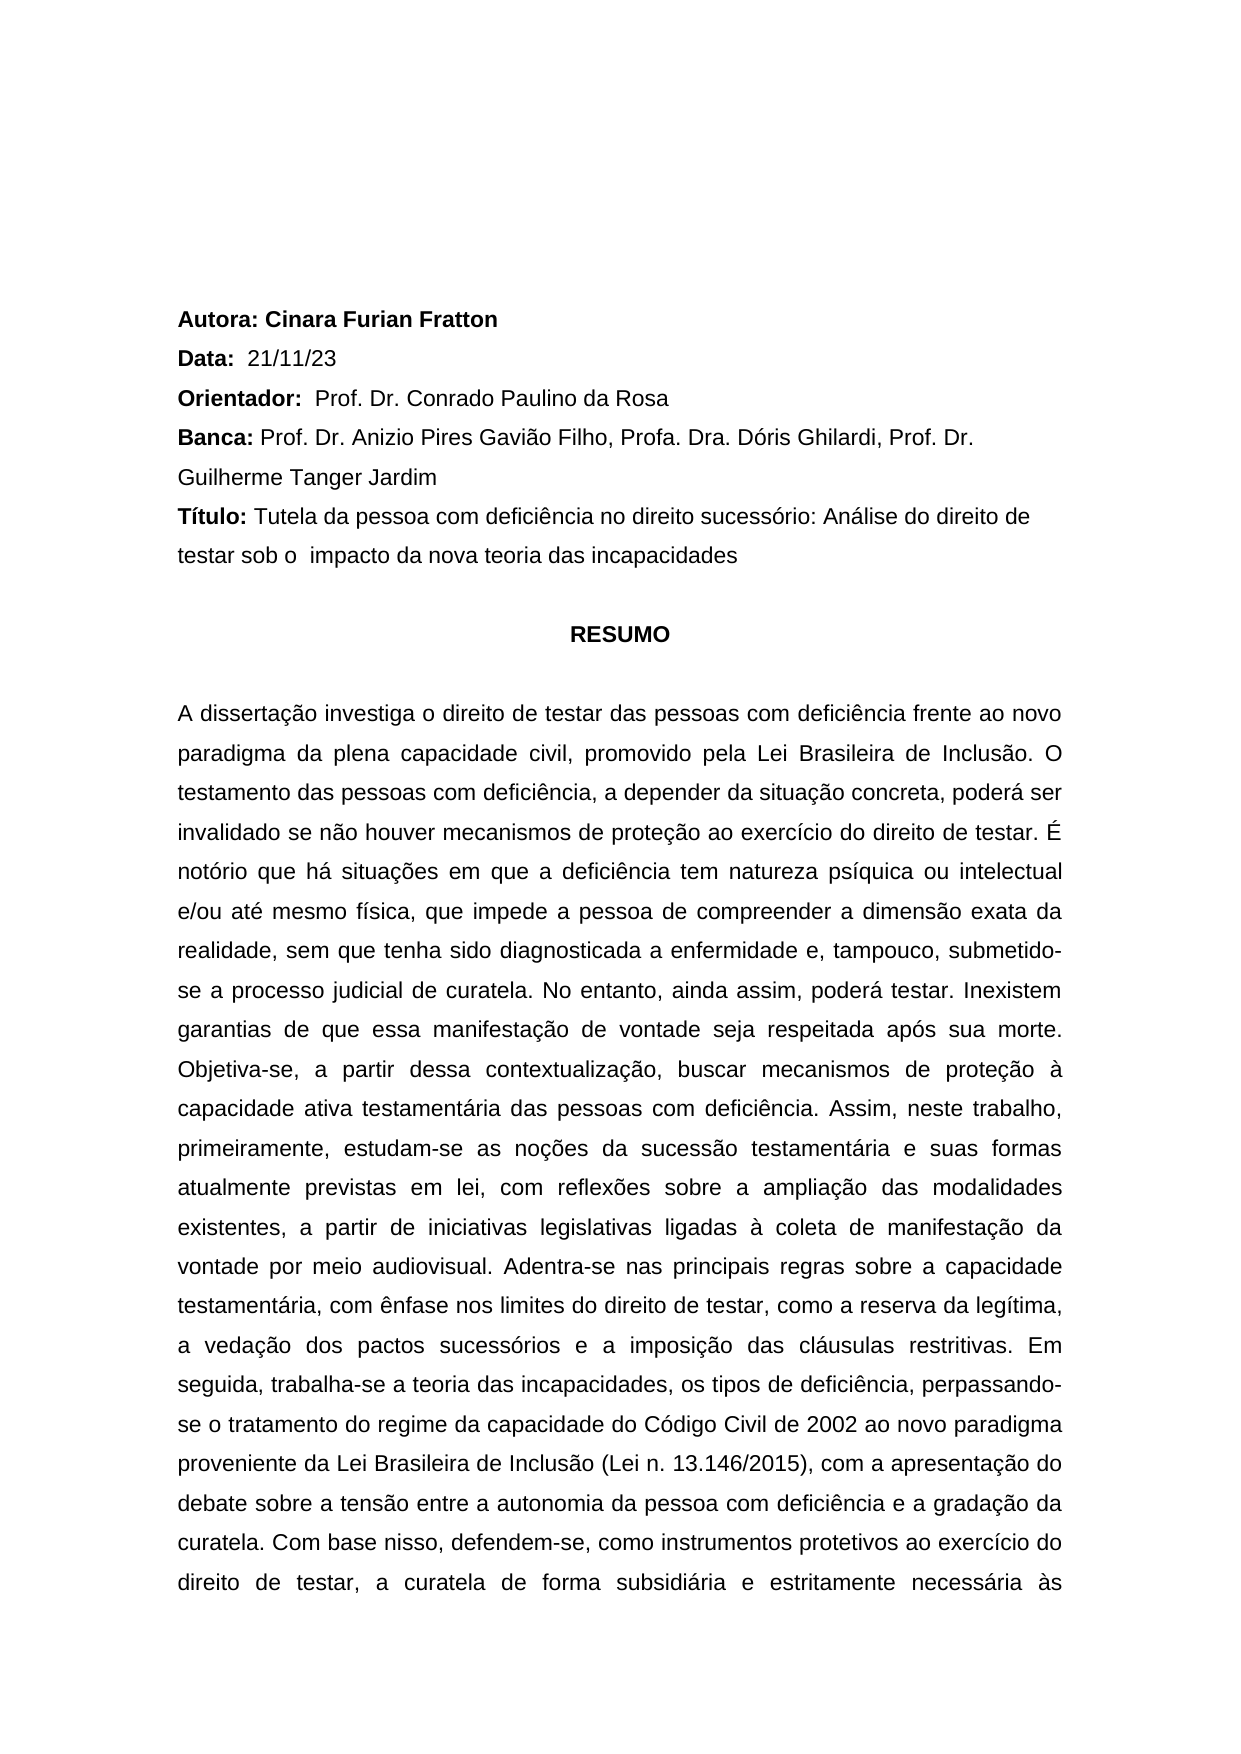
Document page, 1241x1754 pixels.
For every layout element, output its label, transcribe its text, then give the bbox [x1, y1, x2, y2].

text Autora: Cinara Furian Fratton [177, 306, 1063, 332]
text Data: 21/11/23 Orientador: Prof. Dr. Conrado Paulino da Rosa [177, 345, 1063, 411]
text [177, 700, 1063, 1595]
text RESUMO [177, 621, 1063, 648]
text Título: Tutela da pessoa com deficiência no direito sucessório: Análise do direito de testar sob o impacto da nova teoria das incapacidades [177, 503, 1063, 569]
text Banca: Prof. Dr. Anizio Pires Gavião Filho, Profa. Dra. Dóris Ghilardi, Prof. Dr. Guilherme Tanger Jardim [177, 424, 1063, 490]
